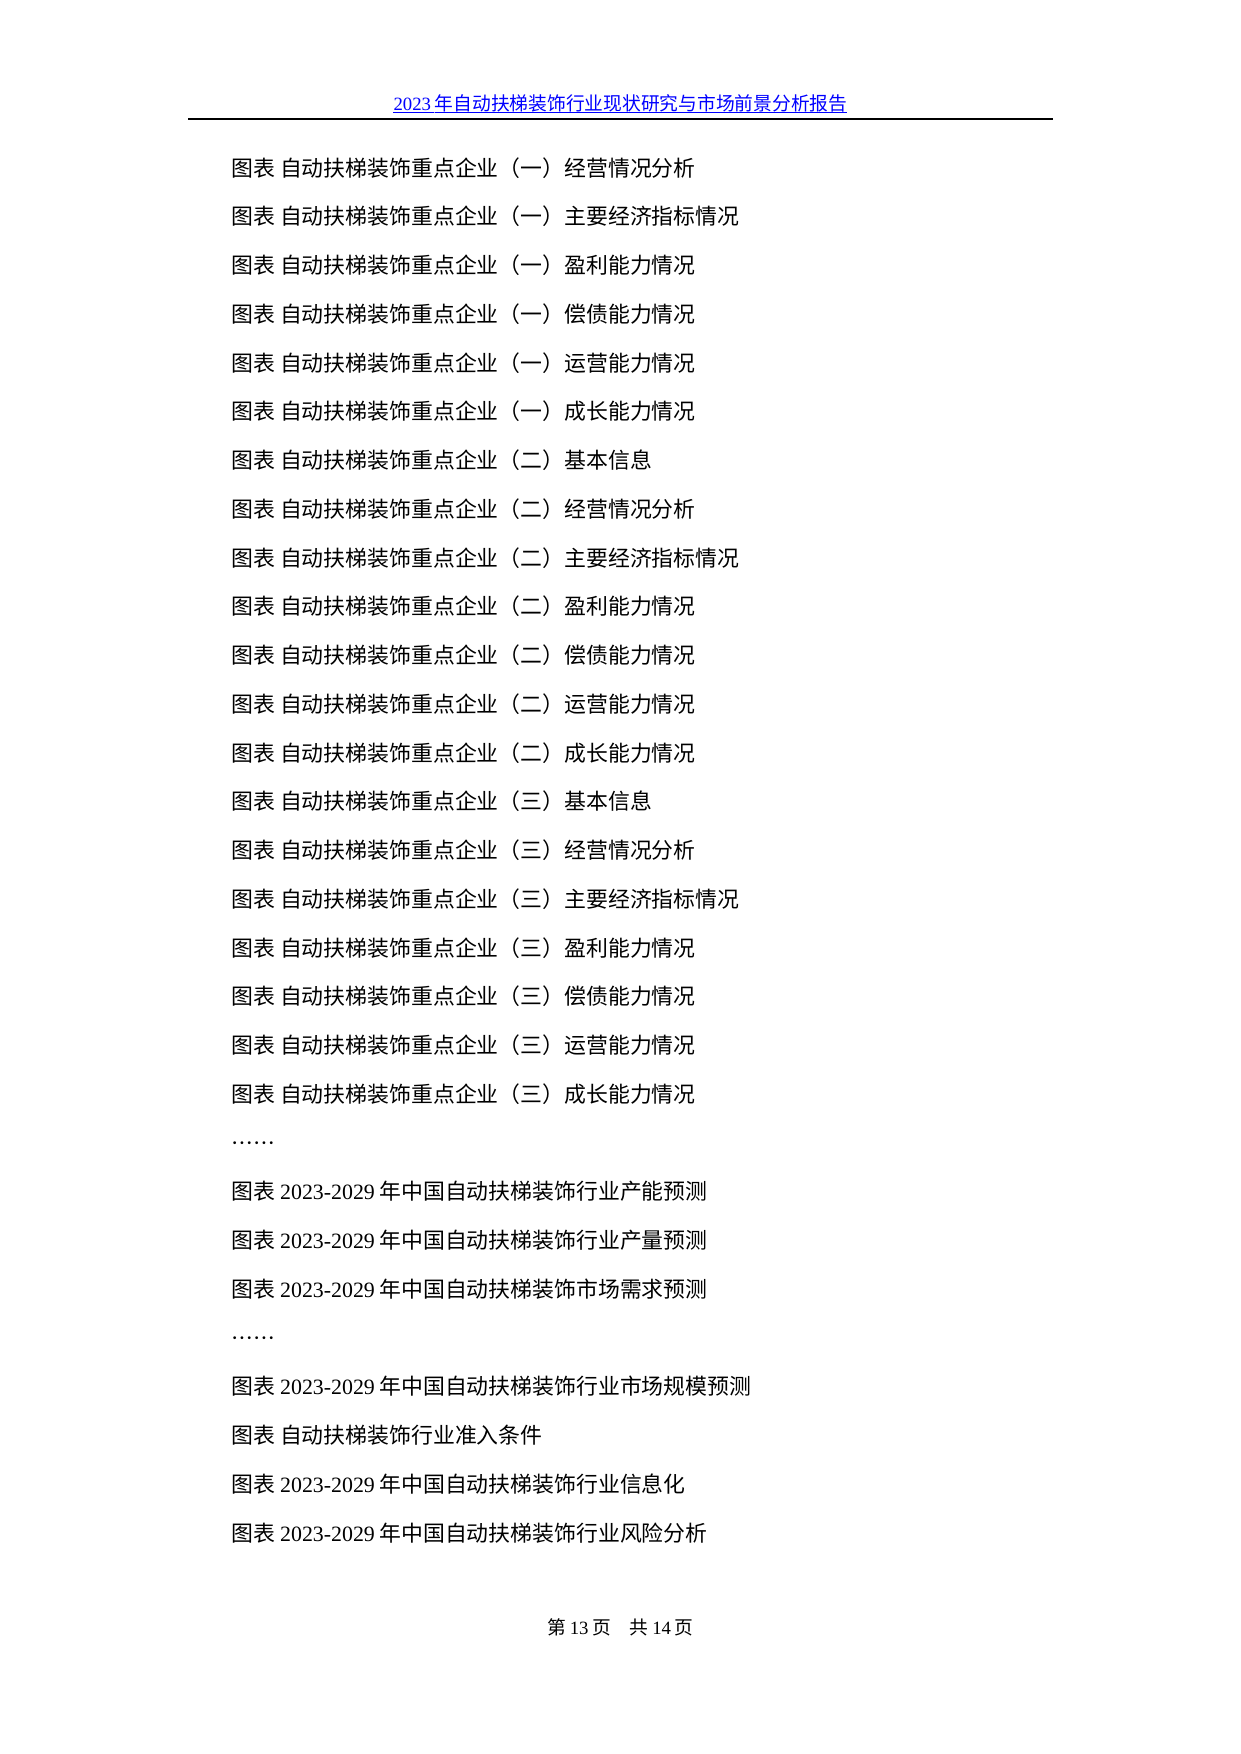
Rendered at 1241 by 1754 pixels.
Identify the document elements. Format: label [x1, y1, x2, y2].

text [187, 150, 1053, 1548]
